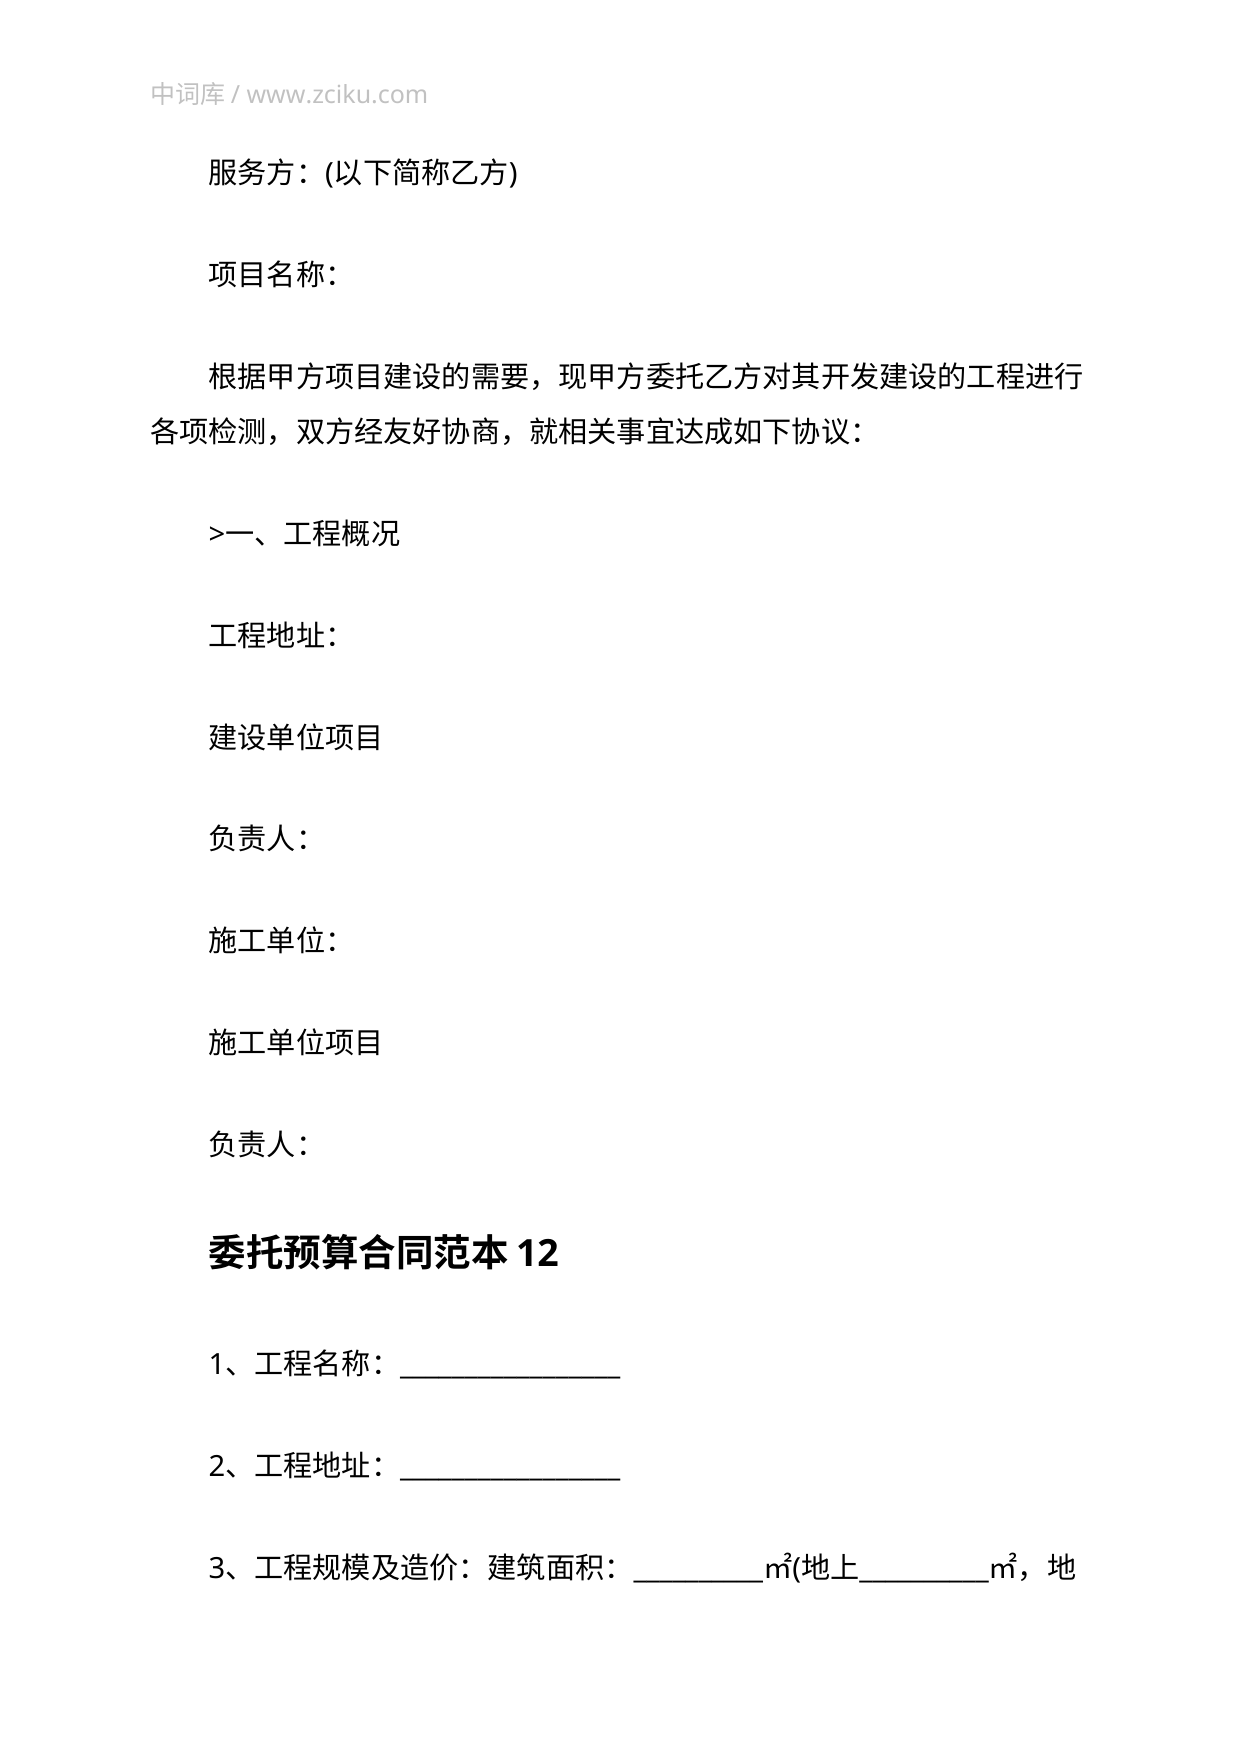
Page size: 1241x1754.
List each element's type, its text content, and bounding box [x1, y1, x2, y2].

text 根据甲方项目建设的需要，现甲方委托乙方对其开发建设的工程进行各项检测，双方经友好协商，就相关事宜达成如下协议： [150, 354, 1090, 451]
text 负责人： [150, 816, 1090, 858]
text 工程地址： [150, 612, 1090, 655]
text 施工单位： [150, 918, 1090, 960]
text 施工单位项目 [150, 1019, 1090, 1062]
text 服务方：(以下简称乙方) [150, 150, 1090, 192]
text 项目名称： [150, 252, 1090, 294]
text 委托预算合同范本12 [150, 1223, 1090, 1277]
text 负责人： [150, 1121, 1090, 1163]
text >一、工程概况 [150, 510, 1090, 553]
text 2、工程地址：_________________ [150, 1443, 1090, 1485]
text 建设单位项目 [150, 714, 1090, 756]
text 1、工程名称：_________________ [150, 1341, 1090, 1383]
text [150, 1544, 1090, 1587]
